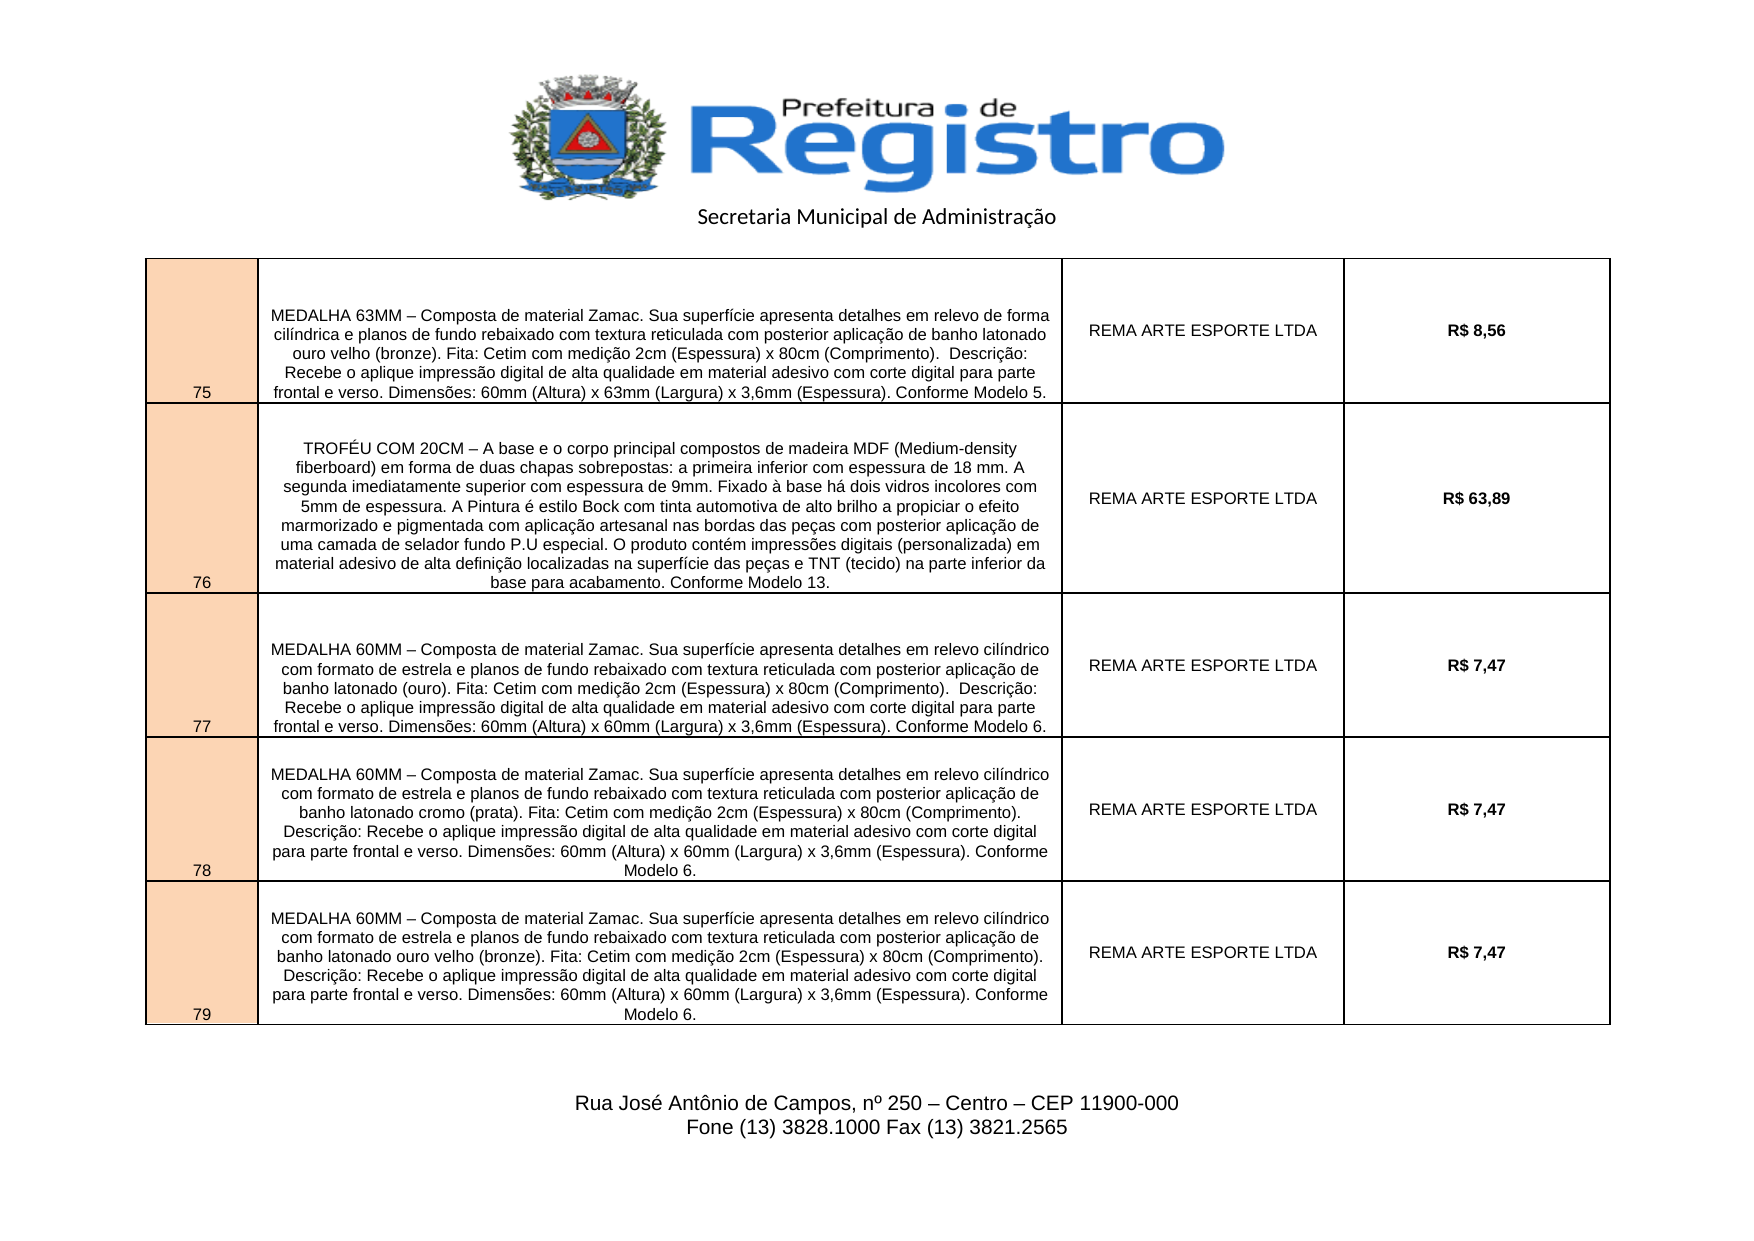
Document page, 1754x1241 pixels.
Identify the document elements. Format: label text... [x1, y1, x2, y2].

table_cell 77 [147, 594, 257, 736]
table_cell R$ 7,47 [1345, 594, 1609, 736]
table_cell 78 [147, 738, 257, 880]
table_cell R$ 7,47 [1345, 882, 1609, 1023]
table_cell MEDALHA 60MM – Composta de material Zamac. Sua superfície apresenta detalhes em relevo cilíndrico com formato de estrela e planos de fundo rebaixado com textura reticulada com posterior aplicação de banho latonado cromo (prata). Fita: Cetim com medição 2cm (Espessura) x 80cm (Comprimento). Descrição: Recebe o aplique impressão digital de alta qualidade em material adesivo com corte digital para parte frontal e verso. Dimensões: 60mm (Altura) x 60mm (Largura) x 3,6mm (Espessura). Conforme Modelo 6. [259, 738, 1061, 880]
table_cell MEDALHA 60MM – Composta de material Zamac. Sua superfície apresenta detalhes em relevo cilíndrico com formato de estrela e planos de fundo rebaixado com textura reticulada com posterior aplicação de banho latonado ouro velho (bronze). Fita: Cetim com medição 2cm (Espessura) x 80cm (Comprimento). Descrição: Recebe o aplique impressão digital de alta qualidade em material adesivo com corte digital para parte frontal e verso. Dimensões: 60mm (Altura) x 60mm (Largura) x 3,6mm (Espessura). Conforme Modelo 6. [259, 882, 1061, 1023]
picture [507, 73, 1247, 202]
table_cell MEDALHA 60MM – Composta de material Zamac. Sua superfície apresenta detalhes em relevo cilíndrico com formato de estrela e planos de fundo rebaixado com textura reticulada com posterior aplicação de banho latonado (ouro). Fita: Cetim com medição 2cm (Espessura) x 80cm (Comprimento). Descrição: Recebe o aplique impressão digital de alta qualidade em material adesivo com corte digital para parte frontal e verso. Dimensões: 60mm (Altura) x 60mm (Largura) x 3,6mm (Espessura). Conforme Modelo 6. [259, 594, 1061, 736]
table_cell REMA ARTE ESPORTE LTDA [1063, 594, 1343, 736]
table_cell 75 [147, 259, 257, 402]
table_cell MEDALHA 63MM – Composta de material Zamac. Sua superfície apresenta detalhes em relevo de forma cilíndrica e planos de fundo rebaixado com textura reticulada com posterior aplicação de banho latonado ouro velho (bronze). Fita: Cetim com medição 2cm (Espessura) x 80cm (Comprimento). Descrição: Recebe o aplique impressão digital de alta qualidade em material adesivo com corte digital para parte frontal e verso. Dimensões: 60mm (Altura) x 63mm (Largura) x 3,6mm (Espessura). Conforme Modelo 5. [259, 259, 1061, 402]
table_cell REMA ARTE ESPORTE LTDA [1063, 738, 1343, 880]
table_cell 76 [147, 404, 257, 592]
table_cell R$ 8,56 [1345, 259, 1609, 402]
table_cell REMA ARTE ESPORTE LTDA [1063, 882, 1343, 1023]
table_cell R$ 7,47 [1345, 738, 1609, 880]
table_cell REMA ARTE ESPORTE LTDA [1063, 404, 1343, 592]
table_cell R$ 63,89 [1345, 404, 1609, 592]
table_cell TROFÉU COM 20CM – A base e o corpo principal compostos de madeira MDF (Medium-density fiberboard) em forma de duas chapas sobrepostas: a primeira inferior com espessura de 18 mm. A segunda imediatamente superior com espessura de 9mm. Fixado à base há dois vidros incolores com 5mm de espessura. A Pintura é estilo Bock com tinta automotiva de alto brilho a propiciar o efeito marmorizado e pigmentada com aplicação artesanal nas bordas das peças com posterior aplicação de uma camada de selador fundo P.U especial. O produto contém impressões digitais (personalizada) em material adesivo de alta definição localizadas na superfície das peças e TNT (tecido) na parte inferior da base para acabamento. Conforme Modelo 13. [259, 404, 1061, 592]
table_cell 79 [147, 882, 257, 1023]
table_cell REMA ARTE ESPORTE LTDA [1063, 259, 1343, 402]
